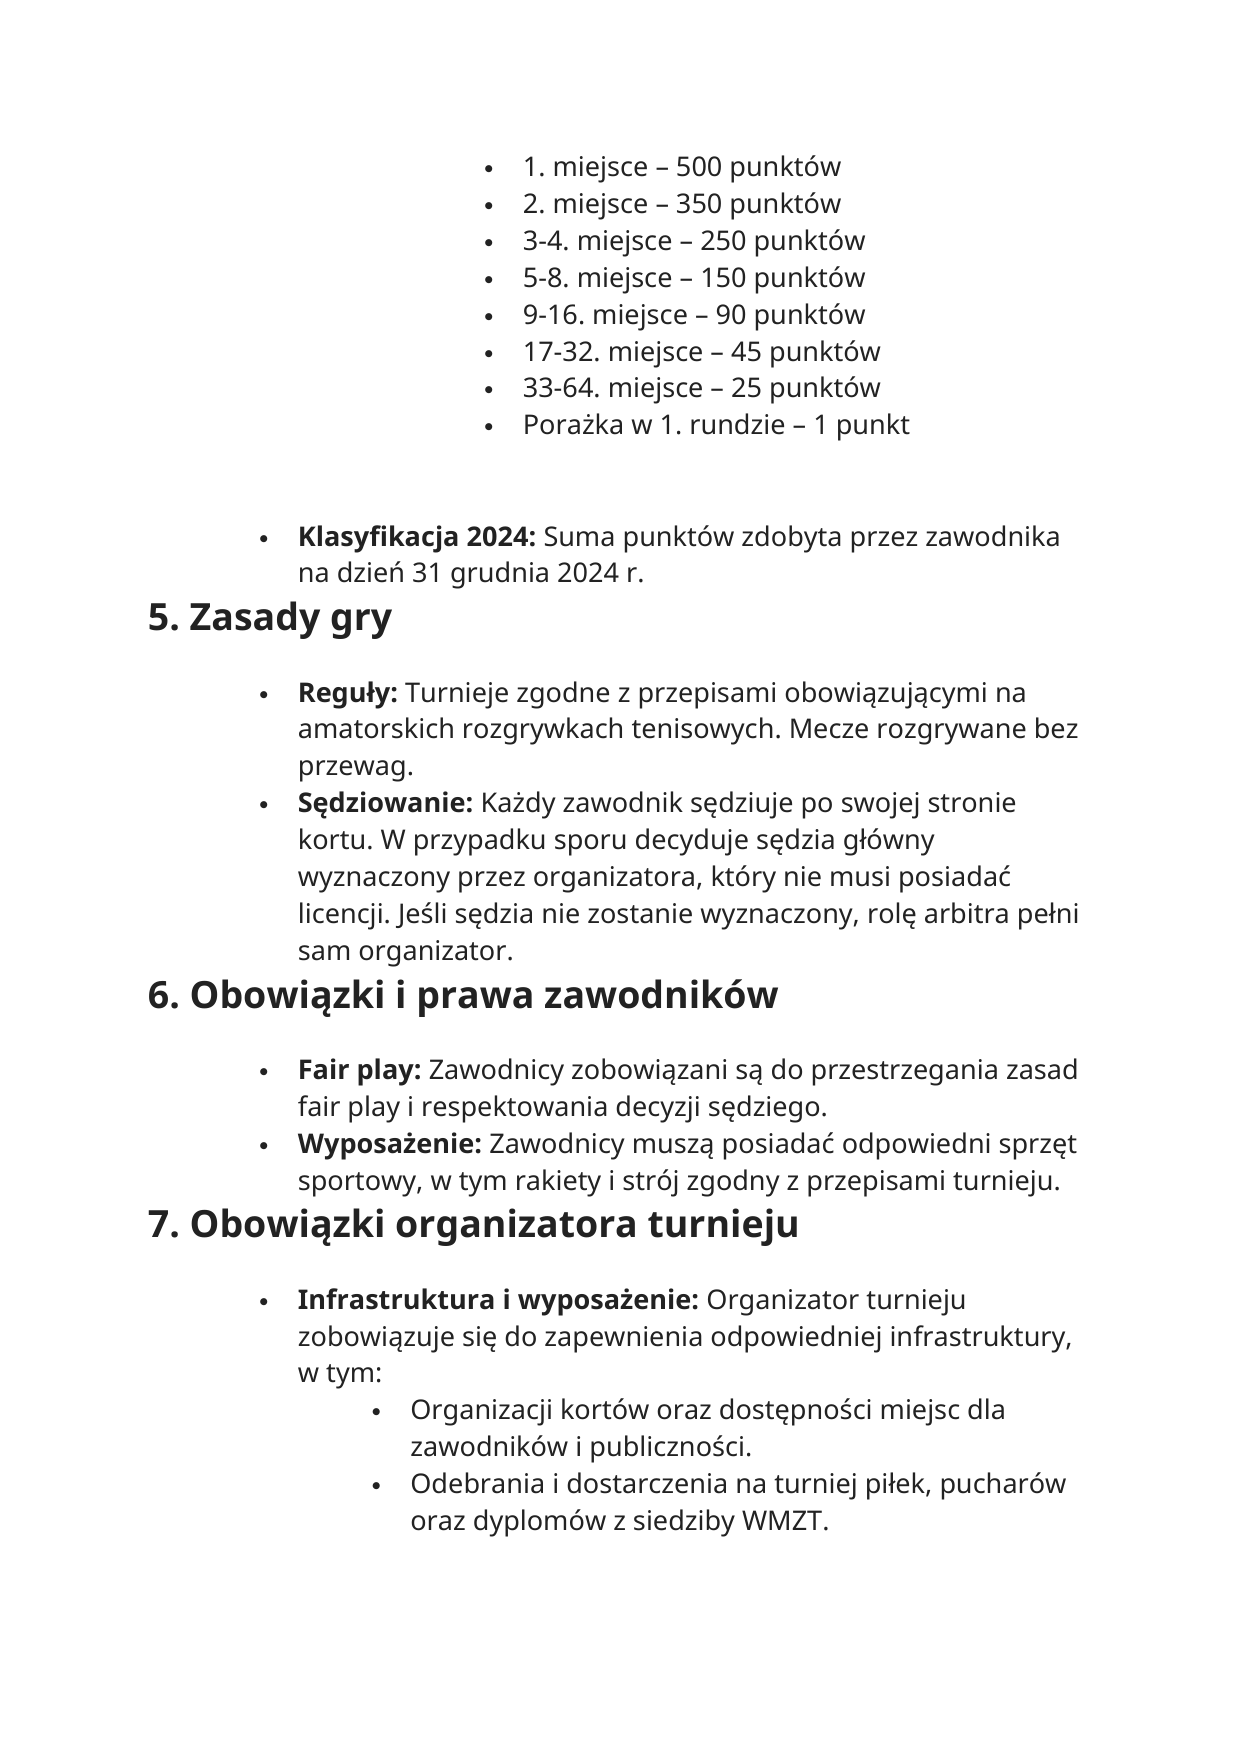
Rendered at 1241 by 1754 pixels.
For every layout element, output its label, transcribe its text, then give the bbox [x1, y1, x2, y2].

list 33-64. miejsce – 25 punktów [485, 369, 1093, 406]
list Sędziowanie: Każdy zawodnik sędziuje po swojej stronie kortu. W przypadku sporu decyduje sędzia główny wyznaczony przez organizatora, który nie musi posiadać licencji. Jeśli sędzia nie zostanie wyznaczony, rolę arbitra pełni sam organizator. [260, 784, 1093, 968]
list Wyposażenie: Zawodnicy muszą posiadać odpowiedni sprzęt sportowy, w tym rakiety i strój zgodny z przepisami turnieju. [260, 1124, 1093, 1198]
list 17-32. miejsce – 45 punktów [485, 332, 1093, 369]
list Infrastruktura i wyposażenie: Organizator turnieju zobowiązuje się do zapewnienia odpowiedniej infrastruktury, w tym: [260, 1280, 1093, 1391]
list 3-4. miejsce – 250 punktów [485, 221, 1093, 258]
list Klasyfikacja 2024: Suma punktów zdobyta przez zawodnika na dzień 31 grudnia 2024 r. [260, 517, 1093, 591]
list Reguły: Turnieje zgodne z przepisami obowiązującymi na amatorskich rozgrywkach tenisowych. Mecze rozgrywane bez przewag. [260, 673, 1093, 784]
text 7. Obowiązki organizatora turnieju [148, 1198, 1093, 1249]
text 6. Obowiązki i prawa zawodników [148, 968, 1093, 1019]
text 5. Zasady gry [148, 591, 1093, 642]
list 5-8. miejsce – 150 punktów [485, 258, 1093, 295]
list 1. miejsce – 500 punktów [485, 148, 1093, 184]
list 2. miejsce – 350 punktów [485, 184, 1093, 221]
list Porażka w 1. rundzie – 1 punkt [485, 406, 1093, 443]
list Fair play: Zawodnicy zobowiązani są do przestrzegania zasad fair play i respektowania decyzji sędziego. [260, 1050, 1093, 1124]
list 9-16. miejsce – 90 punktów [485, 295, 1093, 332]
list Organizacji kortów oraz dostępności miejsc dla zawodników i publiczności. [373, 1391, 1093, 1464]
list Odebrania i dostarczenia na turniej piłek, pucharów oraz dyplomów z siedziby WMZT. [373, 1464, 1093, 1538]
